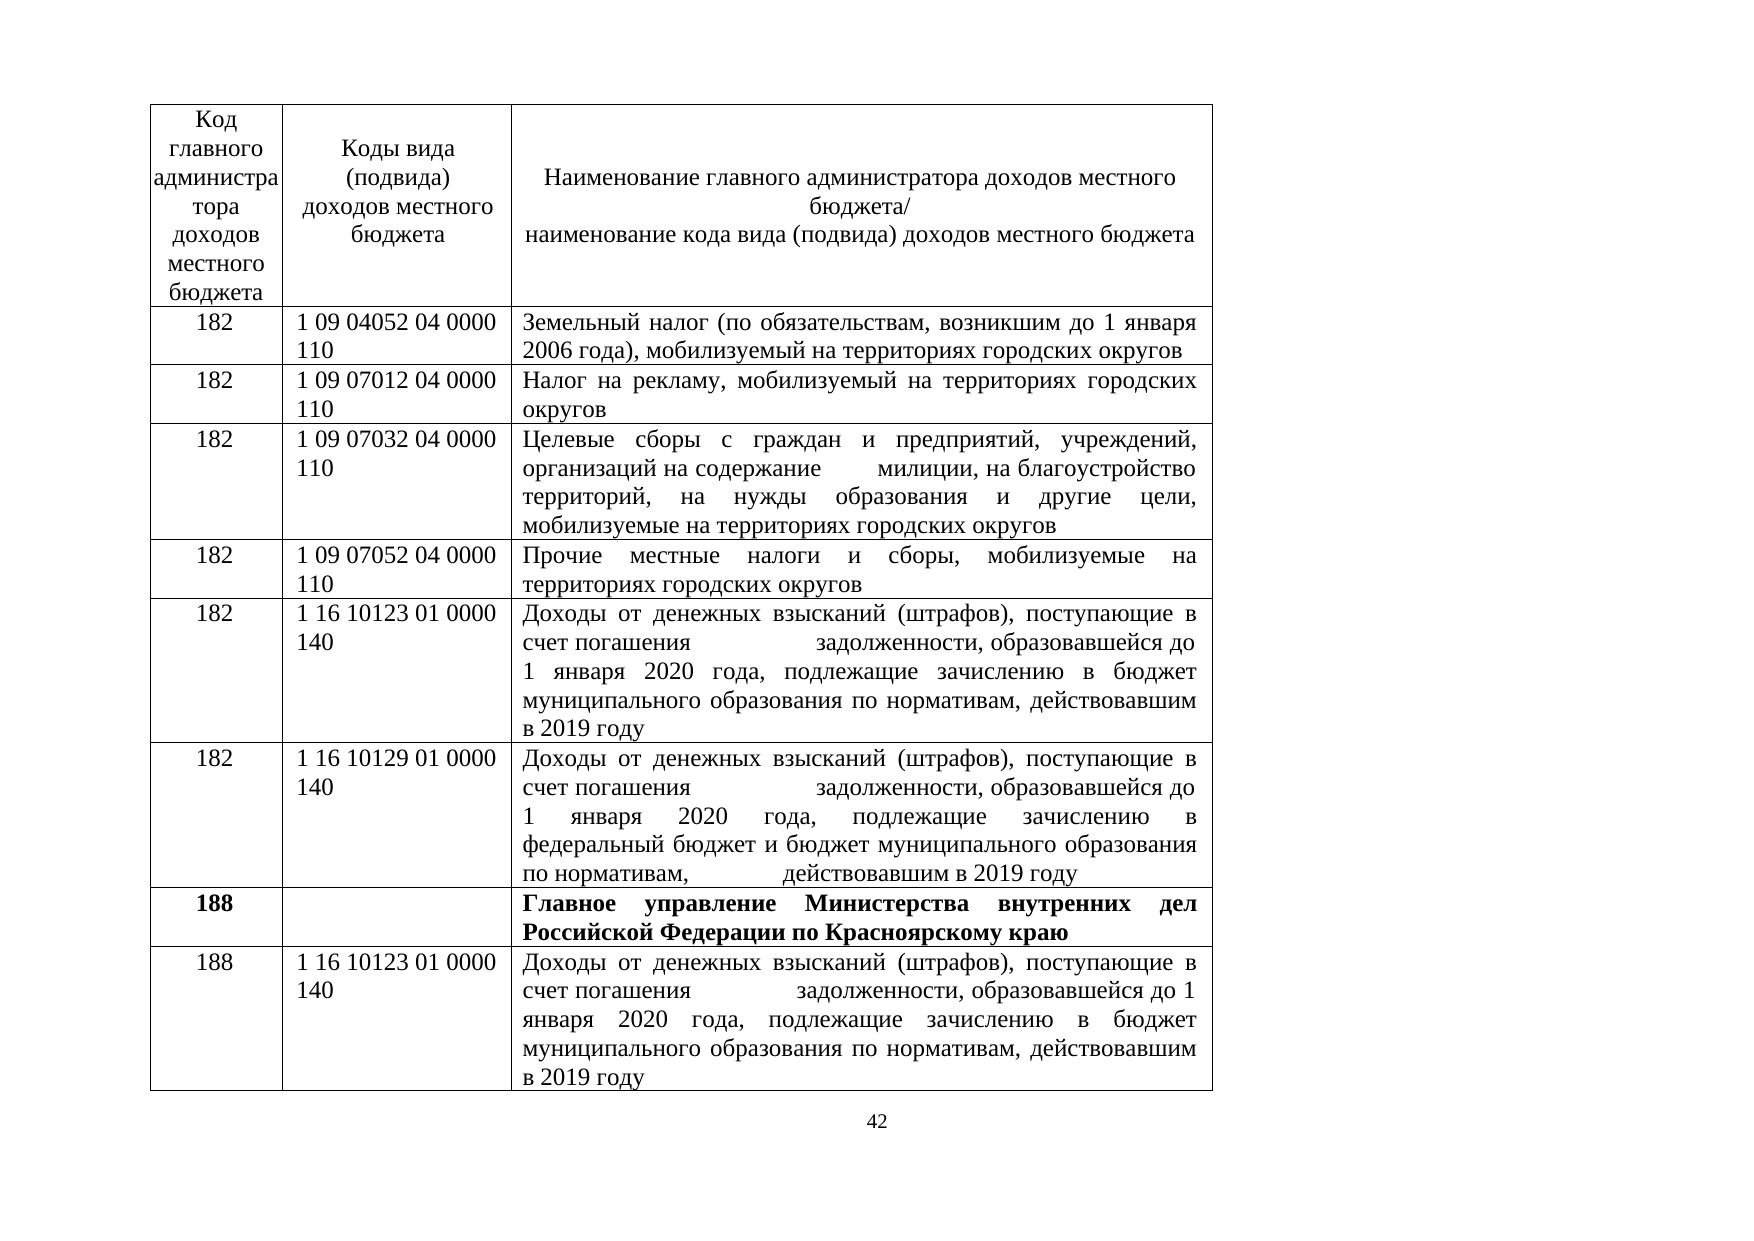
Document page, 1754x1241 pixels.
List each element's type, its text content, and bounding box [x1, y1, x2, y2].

table_cell Земельный налог (по обязательствам, возникшим до 1 января 2006 года), мобилизуемый на территориях городских округов [512, 307, 1212, 364]
table_cell Налог на рекламу, мобилизуемый на территориях городских округов [512, 365, 1212, 423]
table_header Код главного администратора доходов местного бюджета [151, 105, 282, 306]
table_cell Доходы от денежных взысканий (штрафов), поступающие в счет погашения задолженности, образовавшейся до 1 января 2020 года, подлежащие зачислению в федеральный бюджет и бюджет муниципального образования по нормативам, действовавшим в 2019 году [512, 743, 1212, 887]
table_cell 1 16 10123 01 0000 140 [283, 947, 511, 1090]
table_cell 188 [151, 888, 282, 946]
table_cell 188 [151, 947, 282, 1090]
table_header Наименование главного администратора доходов местного бюджета/ наименование кода вида (подвида) доходов местного бюджета [512, 105, 1212, 306]
table_cell 182 [151, 424, 282, 539]
table_cell [283, 888, 511, 946]
table_cell 182 [151, 540, 282, 597]
table_cell 1 09 07012 04 0000 110 [283, 365, 511, 423]
table_cell Главное управление Министерства внутренних дел Российской Федерации по Красноярскому краю [512, 888, 1212, 946]
table_cell Прочие местные налоги и сборы, мобилизуемые на территориях городских округов [512, 540, 1212, 597]
table_cell 1 09 07032 04 0000 110 [283, 424, 511, 539]
table_cell 1 16 10129 01 0000 140 [283, 743, 511, 887]
table_cell Целевые сборы с граждан и предприятий, учреждений, организаций на содержание милиции, на благоустройство территорий, на нужды образования и другие цели, мобилизуемые на территориях городских округов [512, 424, 1212, 539]
table_cell 182 [151, 307, 282, 364]
table_cell 1 09 04052 04 0000 110 [283, 307, 511, 364]
table_cell 1 16 10123 01 0000 140 [283, 599, 511, 742]
table_cell 182 [151, 743, 282, 887]
table_cell 1 09 07052 04 0000 110 [283, 540, 511, 597]
table_cell 182 [151, 365, 282, 423]
table_cell 182 [151, 599, 282, 742]
table_header Коды вида (подвида) доходов местного бюджета [283, 105, 511, 306]
